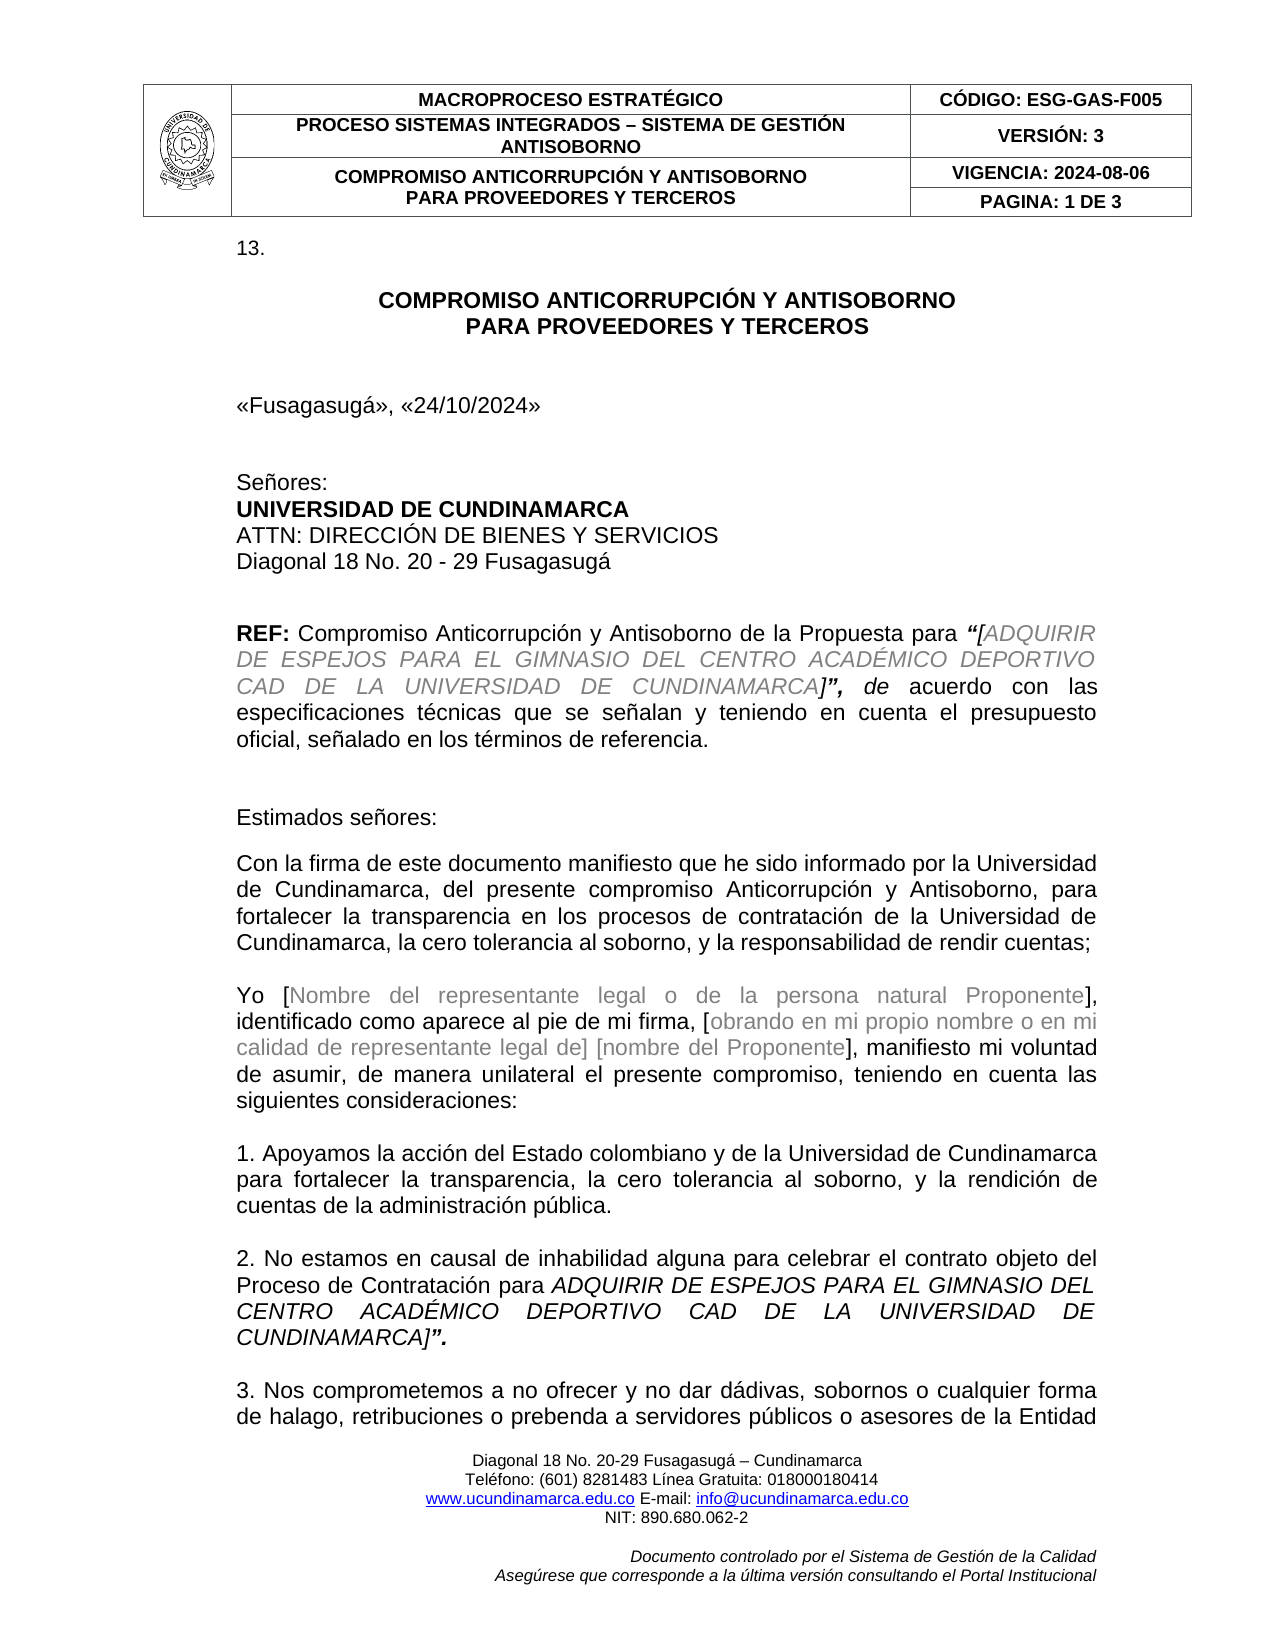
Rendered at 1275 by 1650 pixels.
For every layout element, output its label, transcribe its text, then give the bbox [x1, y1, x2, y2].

text ATTN: DIRECCIÓN DE BIENES Y SERVICIOS [236, 522, 1098, 548]
text Estimados señores: [236, 804, 1098, 831]
text 2. No estamos en causal de inhabilidad alguna para celebrar el contrato objeto del Proceso de Contratación para ADQUIRIR DE ESPEJOS PARA EL GIMNASIO DEL CENTRO ACADÉMICO DEPORTIVO CAD DE LA UNIVERSIDAD DE CUNDINAMARCA]”. [236, 1245, 1098, 1351]
text Señores: [236, 469, 1098, 496]
picture [159, 111, 215, 190]
text UNIVERSIDAD DE CUNDINAMARCA [236, 496, 1098, 522]
text Con la firma de este documento manifiesto que he sido informado por la Universidad de Cundinamarca, del presente compromiso Anticorrupción y Antisoborno, para fortalecer la transparencia en los procesos de contratación de la Universidad de Cundinamarca, la cero tolerancia al soborno, y la responsabilidad de rendir cuentas; [236, 850, 1098, 955]
text COMPROMISO ANTICORRUPCIÓN Y ANTISOBORNO [236, 287, 1098, 313]
text Yo [Nombre del representante legal o de la persona natural Proponente], identificado como aparece al pie de mi firma, [obrando en mi propio nombre o en mi calidad de representante legal de] [nombre del Proponente], manifiesto mi voluntad de asumir, de manera unilateral el presente compromiso, teniendo en cuenta las siguientes consideraciones: [236, 982, 1098, 1113]
text REF: Compromiso Anticorrupción y Antisoborno de la Propuesta para “[ADQUIRIR DE ESPEJOS PARA EL GIMNASIO DEL CENTRO ACADÉMICO DEPORTIVO CAD DE LA UNIVERSIDAD DE CUNDINAMARCA]”, de acuerdo con las especificaciones técnicas que se señalan y teniendo en cuenta el presupuesto oficial, señalado en los términos de referencia. [236, 620, 1098, 752]
text 1. Apoyamos la acción del Estado colombiano y de la Universidad de Cundinamarca para fortalecer la transparencia, la cero tolerancia al soborno, y la rendición de cuentas de la administración pública. [236, 1140, 1098, 1219]
text Diagonal 18 No. 20 - 29 Fusagasugá [236, 548, 1098, 574]
text 13. [236, 236, 1098, 260]
text «Fusagasugá», «24/10/2024» [236, 392, 1098, 418]
text PARA PROVEEDORES Y TERCEROS [236, 313, 1098, 339]
